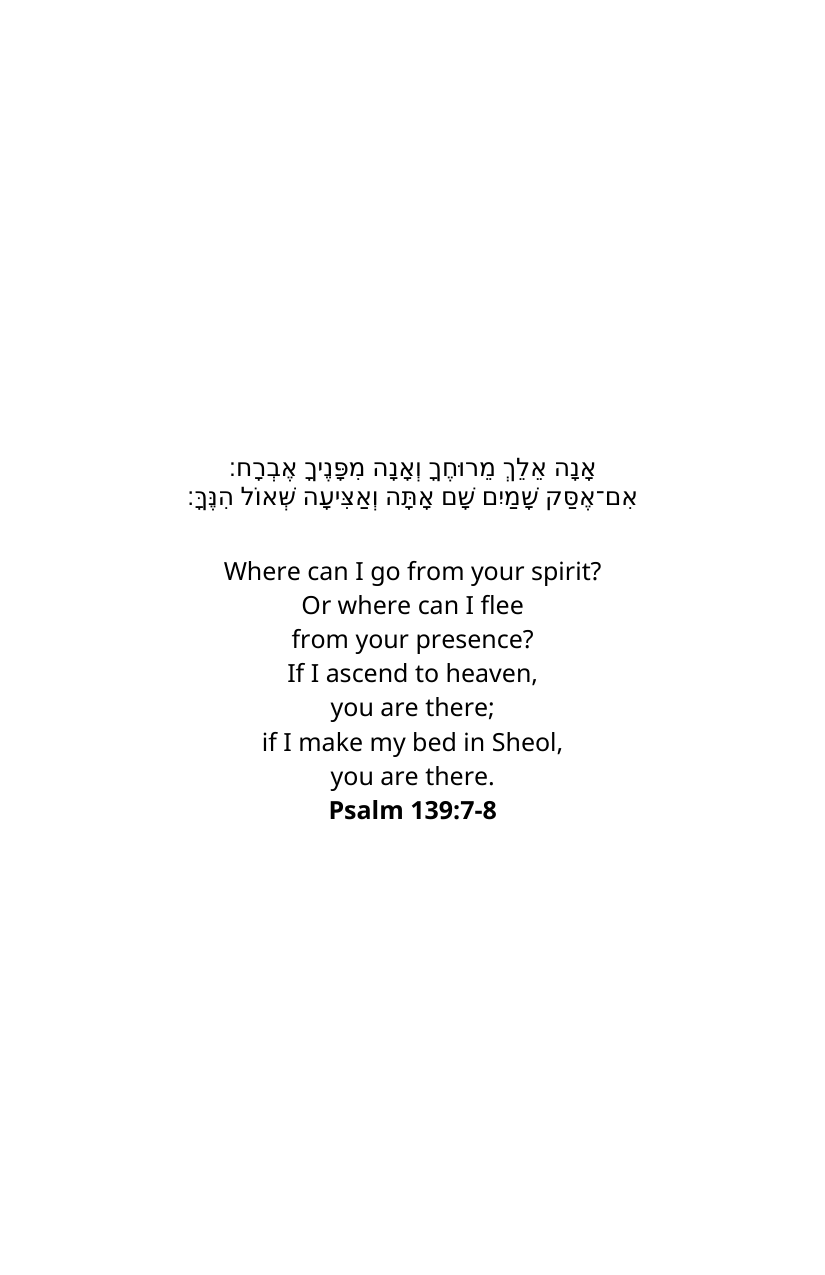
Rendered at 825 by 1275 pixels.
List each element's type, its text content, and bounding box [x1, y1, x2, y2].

text אִם־אֶסַּק שָׁמַיִם שָׁם אָתָּה וְאַצִּיעָה שְּׁאוֹל הִנֶּךָּ׃ [180, 482, 644, 511]
text you are there. [180, 758, 644, 792]
text Where can I go from your spirit? [180, 554, 644, 588]
text אָנָה אֵלֵךְ מֵרוּחֶךָ וְאָנָה מִפָּנֶיךָ אֶבְרָח׃ [180, 453, 644, 482]
text Or where can I flee [180, 588, 644, 622]
text from your presence? [180, 622, 644, 656]
text Psalm 139:7-8 [180, 792, 644, 826]
text you are there; [180, 690, 644, 724]
text If I ascend to heaven, [180, 656, 644, 690]
text if I make my bed in Sheol, [180, 724, 644, 758]
